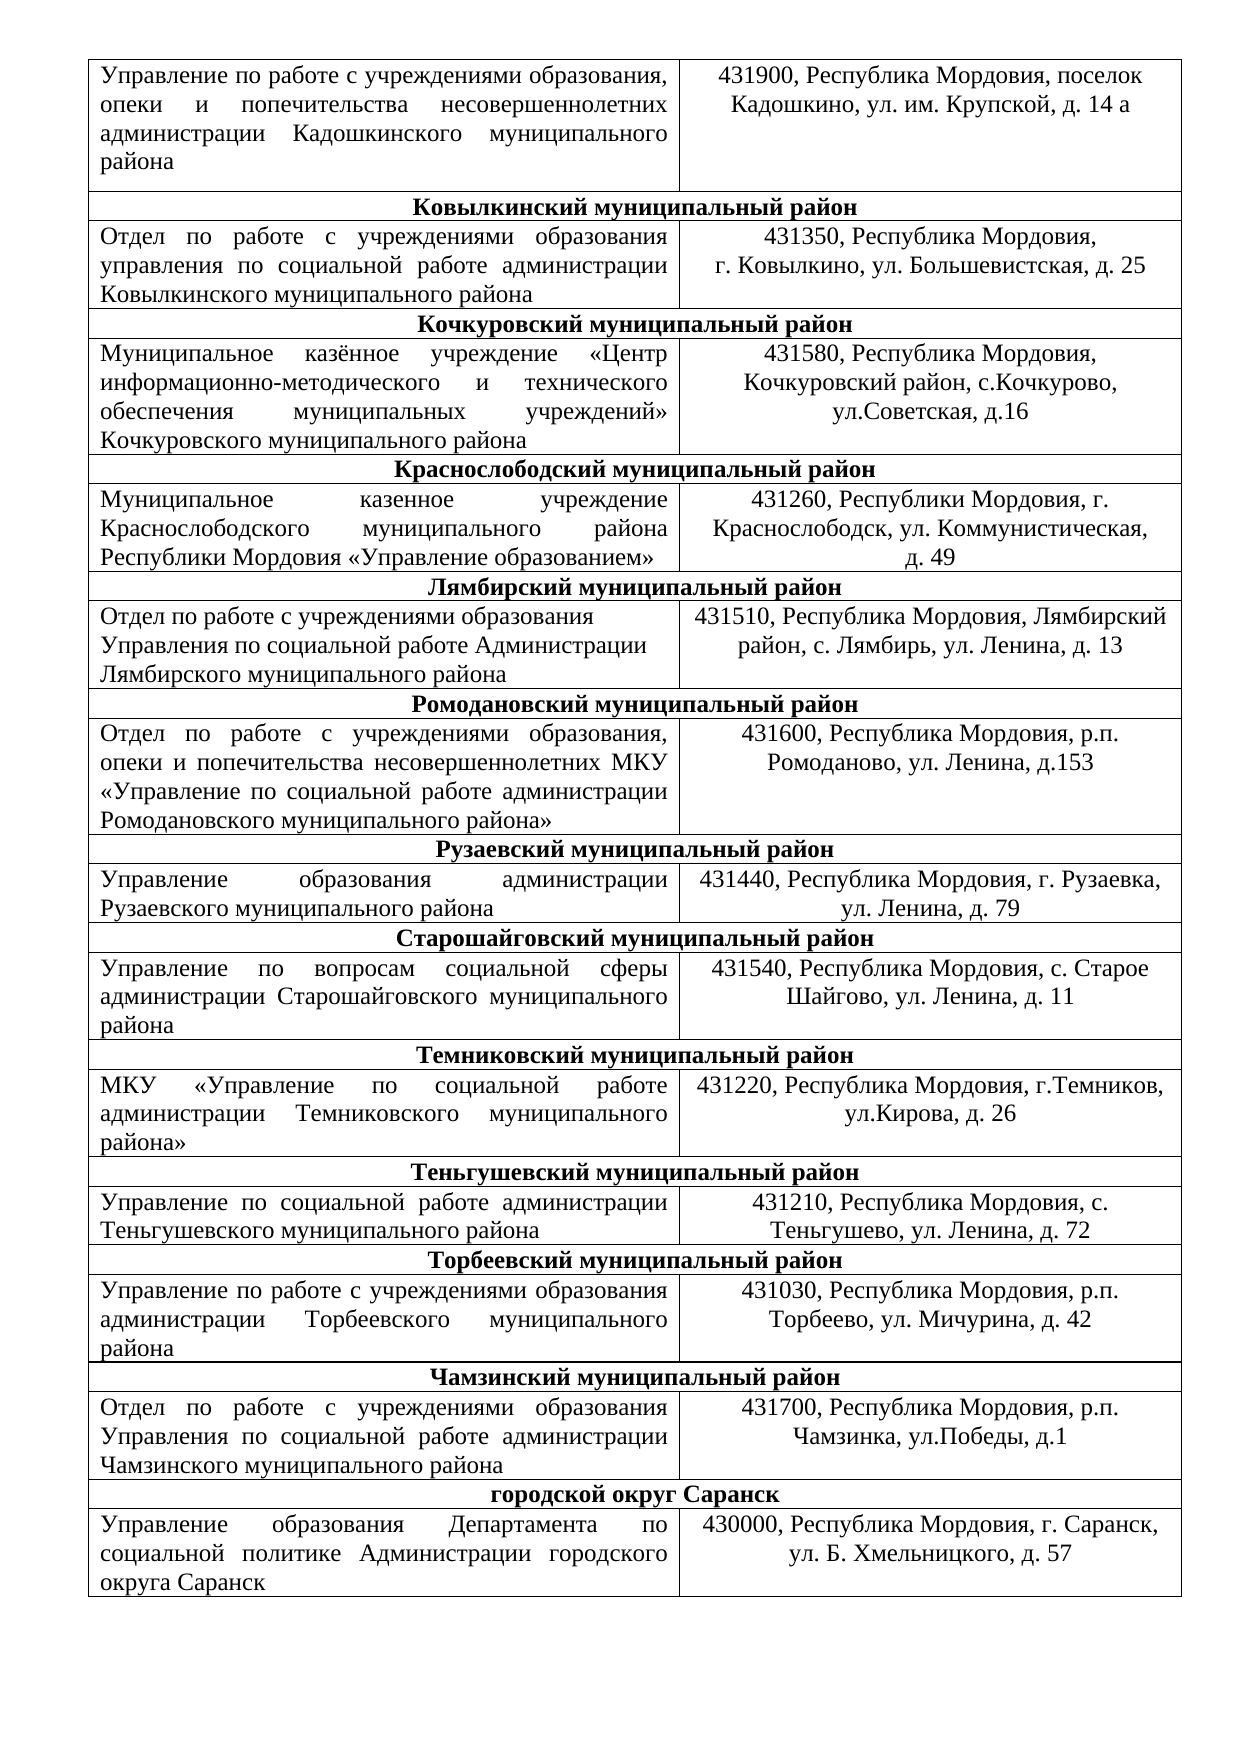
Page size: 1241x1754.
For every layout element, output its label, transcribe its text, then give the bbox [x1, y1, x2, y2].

table_cell Управление по работе с учреждениями образования администрации Торбеевского муниципального района [89, 1275, 679, 1361]
table_cell Отдел по работе с учреждениями образования управления по социальной работе администрации Ковылкинского муниципального района [89, 221, 679, 308]
table_cell Управление образования Департамента по социальной политике Администрации городского округа Саранск [89, 1509, 679, 1596]
table_cell 430000, Республика Мордовия, г. Саранск, ул. Б. Хмельницкого, д. 57 [680, 1509, 1181, 1596]
table_cell Отдел по работе с учреждениями образования Управления по социальной работе администрации Чамзинского муниципального района [89, 1392, 679, 1478]
table_cell Лямбирский муниципальный район [89, 572, 1181, 600]
table_cell Отдел по работе с учреждениями образования Управления по социальной работе Администрации Лямбирского муниципального района [89, 601, 679, 688]
table_cell Управление по вопросам социальной сферы администрации Старошайговского муниципального района [89, 953, 679, 1039]
table_cell 431900, Республика Мордовия, поселок Кадошкино, ул. им. Крупской, д. 14 а [680, 60, 1181, 191]
table_cell 431220, Республика Мордовия, г.Темников, ул.Кирова, д. 26 [680, 1070, 1181, 1156]
table_cell Кочкуровский муниципальный район [89, 309, 1181, 337]
table_cell Теньгушевский муниципальный район [89, 1157, 1181, 1186]
table_cell 431580, Республика Мордовия, Кочкуровский район, с.Кочкурово, ул.Советская, д.16 [680, 339, 1181, 453]
table_cell Краснослободский муниципальный район [89, 455, 1181, 483]
table_cell 431540, Республика Мордовия, с. Старое Шайгово, ул. Ленина, д. 11 [680, 953, 1181, 1039]
table_cell Чамзинский муниципальный район [89, 1363, 1181, 1391]
table_cell Ромодановский муниципальный район [89, 689, 1181, 717]
table_cell Старошайговский муниципальный район [89, 923, 1181, 952]
table_cell 431350, Республика Мордовия, г. Ковылкино, ул. Большевистская, д. 25 [680, 221, 1181, 308]
table_cell Муниципальное казенное учреждение Краснослободского муниципального района Республики Мордовия «Управление образованием» [89, 484, 679, 571]
table_cell Рузаевский муниципальный район [89, 835, 1181, 863]
table_cell 431260, Республики Мордовия, г. Краснослободск, ул. Коммунистическая, д. 49 [680, 484, 1181, 571]
table_cell 431700, Республика Мордовия, р.п. Чамзинка, ул.Победы, д.1 [680, 1392, 1181, 1478]
table_cell Ковылкинский муниципальный район [89, 192, 1181, 220]
table_cell Управление по социальной работе администрации Теньгушевского муниципального района [89, 1187, 679, 1244]
table_cell Темниковский муниципальный район [89, 1040, 1181, 1069]
table_cell Управление по работе с учреждениями образования, опеки и попечительства несовершеннолетних администрации Кадошкинского муниципального района [89, 60, 679, 191]
table_cell Управление образования администрации Рузаевского муниципального района [89, 864, 679, 922]
table_cell Отдел по работе с учреждениями образования, опеки и попечительства несовершеннолетних МКУ «Управление по социальной работе администрации Ромодановского муниципального района» [89, 719, 679, 833]
table_cell городской округ Саранск [89, 1480, 1181, 1508]
table_cell 431600, Республика Мордовия, р.п. Ромоданово, ул. Ленина, д.153 [680, 719, 1181, 833]
table_cell Муниципальное казённое учреждение «Центр информационно-методического и технического обеспечения муниципальных учреждений» Кочкуровского муниципального района [89, 339, 679, 453]
table_cell МКУ «Управление по социальной работе администрации Темниковского муниципального района» [89, 1070, 679, 1156]
table_cell 431510, Республика Мордовия, Лямбирский район, с. Лямбирь, ул. Ленина, д. 13 [680, 601, 1181, 688]
table_cell 431440, Республика Мордовия, г. Рузаевка, ул. Ленина, д. 79 [680, 864, 1181, 922]
table_cell 431210, Республика Мордовия, с. Теньгушево, ул. Ленина, д. 72 [680, 1187, 1181, 1244]
table_cell 431030, Республика Мордовия, р.п. Торбеево, ул. Мичурина, д. 42 [680, 1275, 1181, 1361]
table_cell Торбеевский муниципальный район [89, 1245, 1181, 1274]
